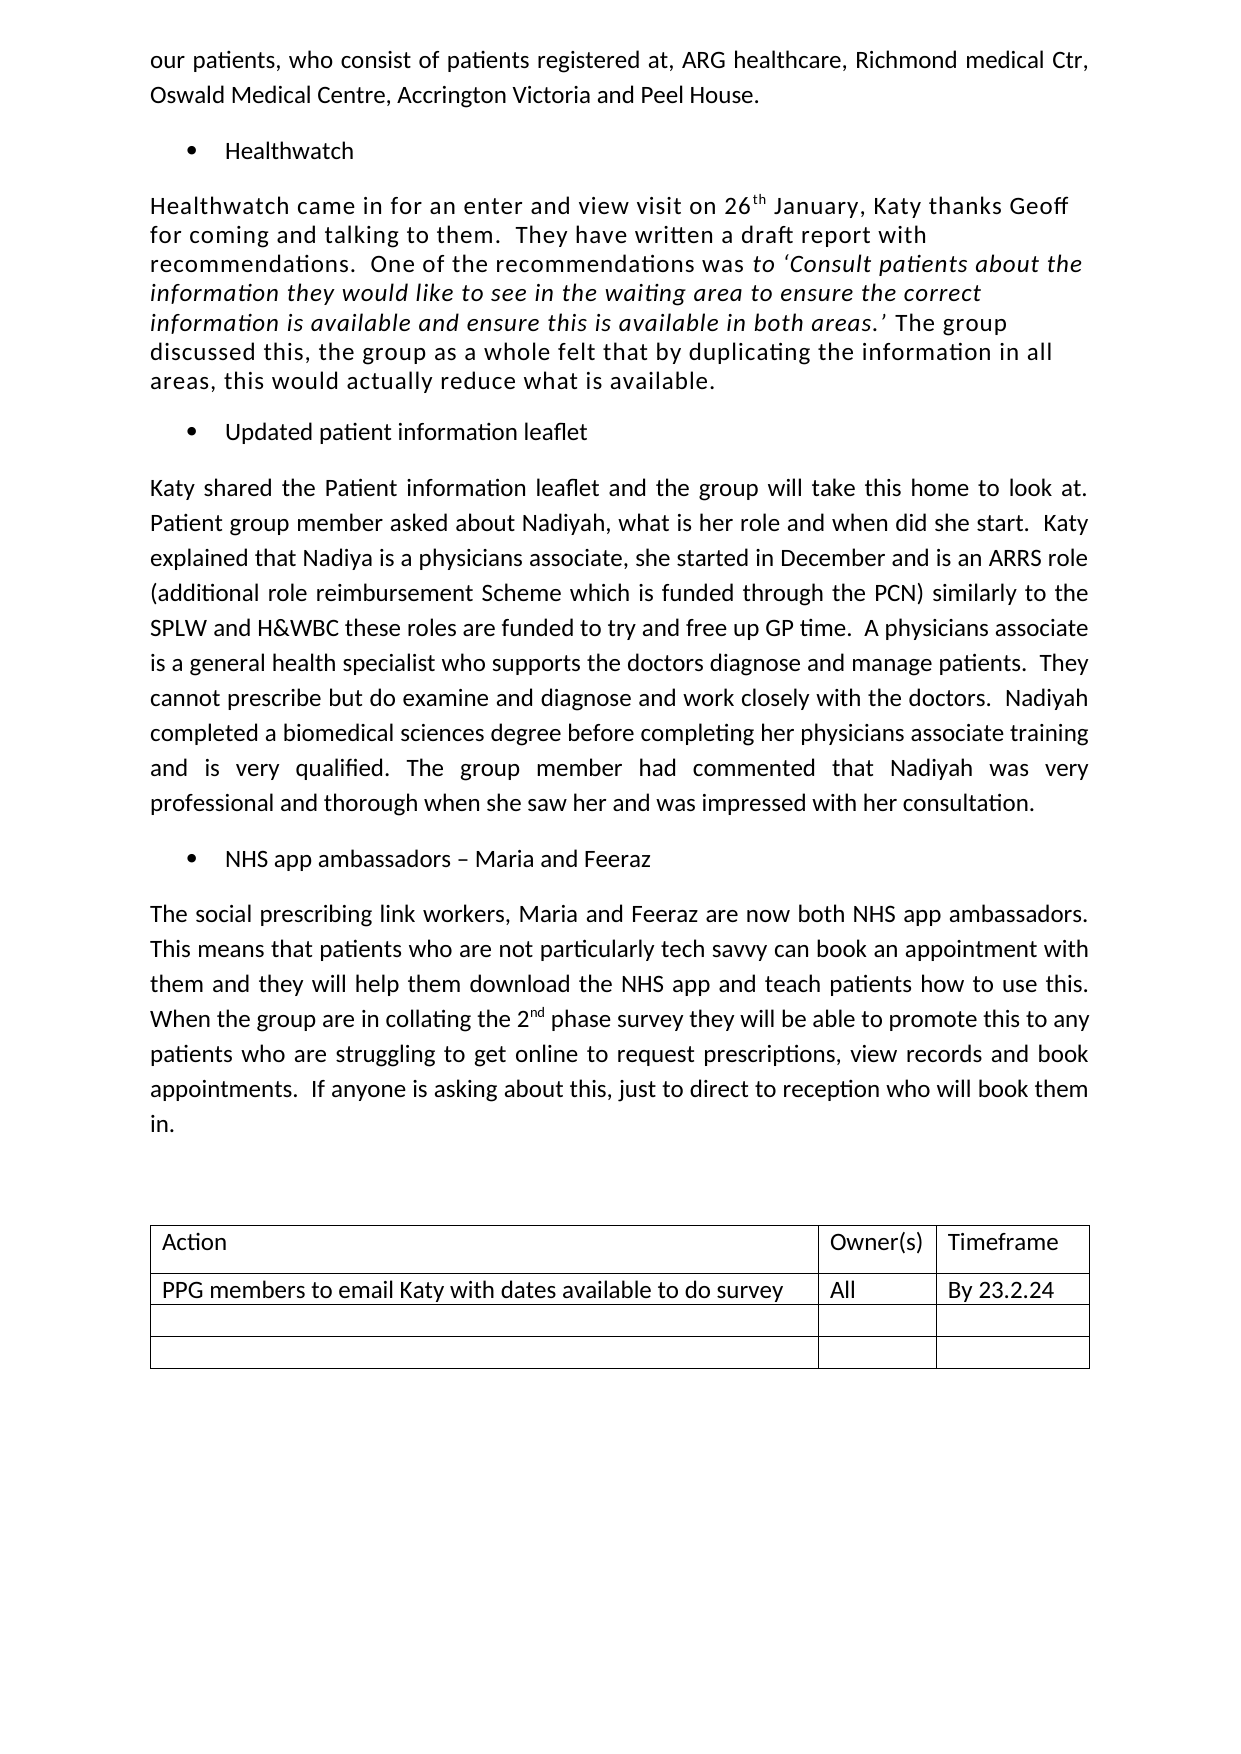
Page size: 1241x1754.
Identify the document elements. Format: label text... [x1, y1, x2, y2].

list Healthwatch [187, 135, 1090, 166]
list Updated patient information leaflet [187, 416, 1090, 447]
table_cell [937, 1337, 1089, 1367]
text The social prescribing link workers, Maria and Feeraz are now both NHS app ambassadors. This means that patients who are not particularly tech savvy can book an appointment with them and they will help them download the NHS app and teach patients how to use this. When the group are in collating the 2nd phase survey they will be able to promote this to any patients who are struggling to get online to request prescriptions, view records and book appointments. If anyone is asking about this, just to direct to reception who will book them in. [150, 898, 1090, 1139]
table_header Owner(s) [819, 1226, 936, 1273]
list NHS app ambassadors – Maria and Feeraz [187, 843, 1090, 873]
table_cell [937, 1305, 1089, 1336]
table_cell [151, 1305, 818, 1336]
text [150, 44, 1090, 110]
table_cell By 23.2.24 [937, 1274, 1089, 1304]
table_cell [819, 1337, 936, 1367]
table_cell PPG members to email Katy with dates available to do survey [151, 1274, 818, 1304]
table_cell [819, 1305, 936, 1336]
text Katy shared the Patient information leaflet and the group will take this home to look at. Patient group member asked about Nadiyah, what is her role and when did she start. Katy explained that Nadiya is a physicians associate, she started in December and is an ARRS role (additional role reimbursement Scheme which is funded through the PCN) similarly to the SPLW and H&WBC these roles are funded to try and free up GP time. A physicians associate is a general health specialist who supports the doctors diagnose and manage patients. They cannot prescribe but do examine and diagnose and work closely with the doctors. Nadiyah completed a biomedical sciences degree before completing her physicians associate training and is very qualified. The group member had commented that Nadiyah was very professional and thorough when she saw her and was impressed with her consultation. [150, 472, 1090, 817]
text Healthwatch came in for an enter and view visit on 26th January, Katy thanks Geoff for coming and talking to them. They have written a draft report with recommendations. One of the recommendations was to ‘Consult patients about the information they would like to see in the waiting area to ensure the correct information is available and ensure this is available in both areas.’ The group discussed this, the group as a whole felt that by duplicating the information in all areas, this would actually reduce what is available. [150, 191, 1090, 395]
table_cell [151, 1337, 818, 1367]
table_header Timeframe [937, 1226, 1089, 1273]
table_cell All [819, 1274, 936, 1304]
table_header Action [151, 1226, 818, 1273]
